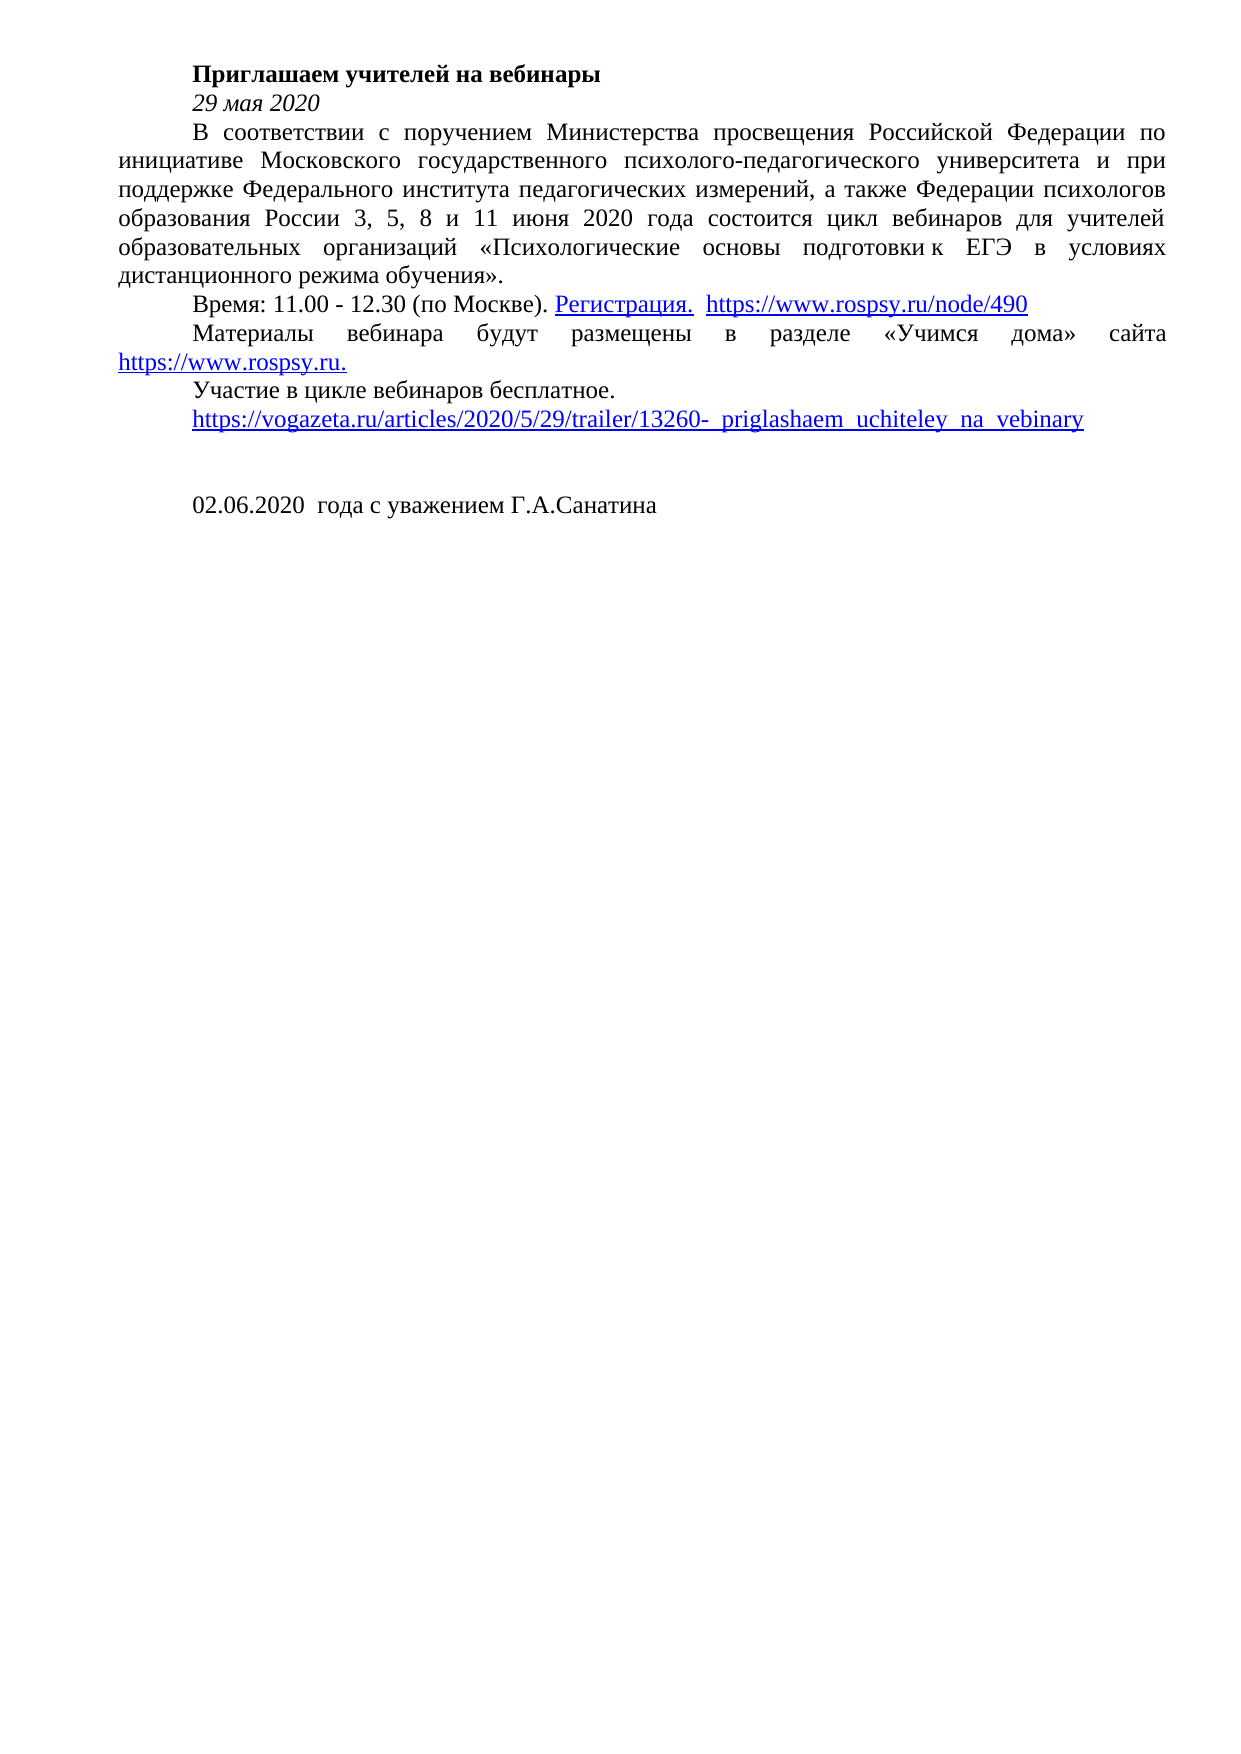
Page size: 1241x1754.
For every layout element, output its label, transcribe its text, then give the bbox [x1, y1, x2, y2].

text Участие в цикле вебинаров бесплатное. [118, 375, 1167, 404]
subtitle Приглашаем учителей на вебинары [118, 59, 1167, 88]
text В соответствии с поручением Министерства просвещения Российской Федерации по инициативе Московского государственного психолого-педагогического университета и при поддержке Федерального института педагогических измерений, а также Федерации психологов образования России 3, 5, 8 и 11 июня 2020 года состоится цикл вебинаров для учителей образовательных организаций «Психологические основы подготовки к ЕГЭ в условиях дистанционного режима обучения». [118, 117, 1167, 289]
text Материалы вебинара будут размещены в разделе «Учимся дома» сайта https://www.rospsy.ru. [118, 318, 1167, 375]
text https://vogazeta.ru/articles/2020/5/29/trailer/13260-_priglashaem_uchiteley_na_vebinary [118, 404, 1167, 433]
text 29 мая 2020 [118, 88, 1167, 117]
text Время: 11.00 - 12.30 (по Москве). Регистрация. https://www.rospsy.ru/node/490 [118, 289, 1167, 318]
text 02.06.2020 года с уважением Г.А.Санатина [118, 490, 1167, 519]
